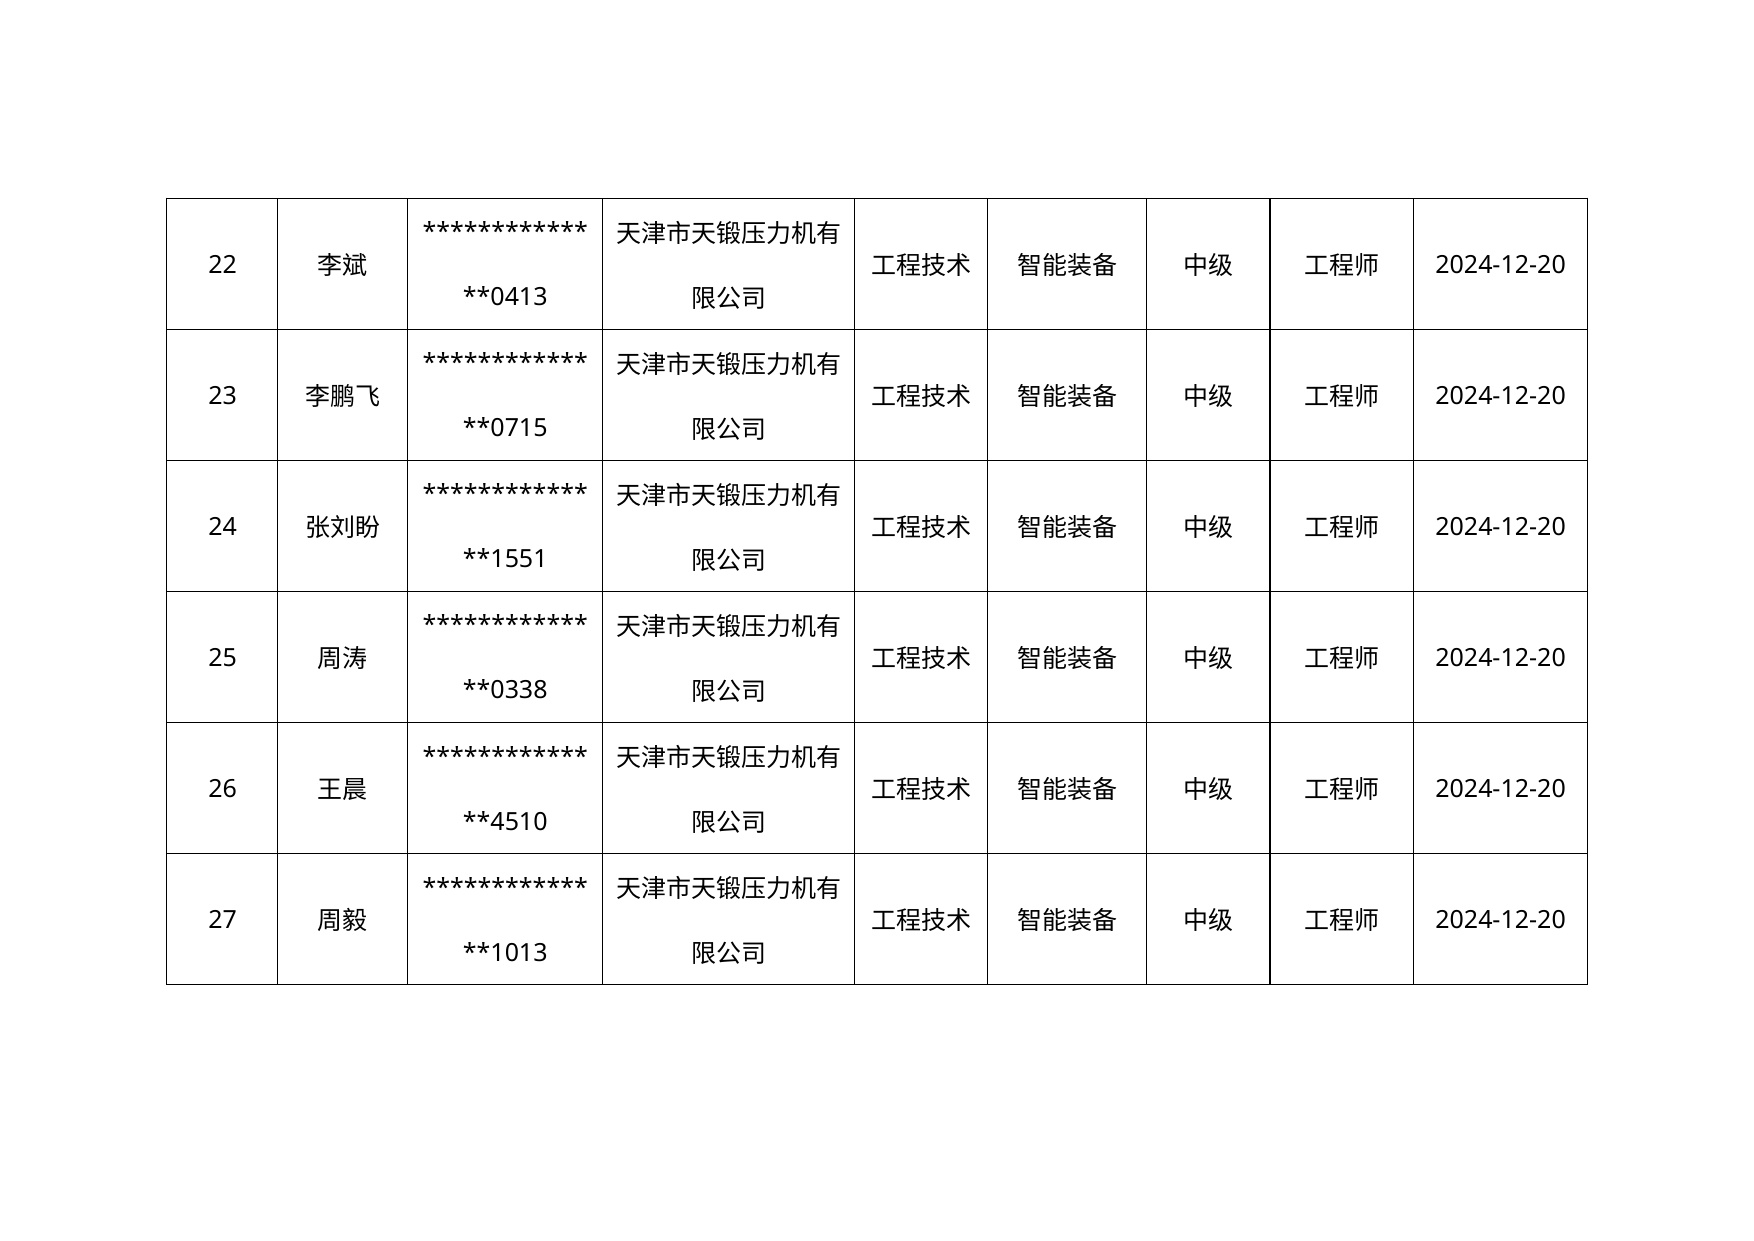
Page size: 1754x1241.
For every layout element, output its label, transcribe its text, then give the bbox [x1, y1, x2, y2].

table_cell 智能装备 [988, 330, 1146, 460]
table_cell 天津市天锻压力机有限公司 [603, 854, 854, 984]
table_cell 工程师 [1271, 199, 1413, 329]
table_cell 中级 [1147, 854, 1269, 984]
table_cell **************0413 [408, 199, 602, 329]
table_cell 周涛 [278, 592, 407, 722]
table_cell 23 [167, 330, 277, 460]
table_cell 工程技术 [855, 330, 987, 460]
table_cell 智能装备 [988, 854, 1146, 984]
table_cell 27 [167, 854, 277, 984]
table_cell 工程师 [1271, 461, 1413, 591]
table_cell 26 [167, 723, 277, 853]
table_cell 2024-12-20 [1414, 592, 1587, 722]
table_cell **************1013 [408, 854, 602, 984]
table_cell 2024-12-20 [1414, 854, 1587, 984]
table_cell 天津市天锻压力机有限公司 [603, 199, 854, 329]
table_cell 中级 [1147, 199, 1269, 329]
table_cell 天津市天锻压力机有限公司 [603, 461, 854, 591]
table_cell 智能装备 [988, 461, 1146, 591]
table_cell 李鹏飞 [278, 330, 407, 460]
table_cell 中级 [1147, 330, 1269, 460]
table_cell 2024-12-20 [1414, 461, 1587, 591]
table_cell 工程师 [1271, 330, 1413, 460]
table_cell 王晨 [278, 723, 407, 853]
table_cell 22 [167, 199, 277, 329]
table_cell 周毅 [278, 854, 407, 984]
table_cell 工程技术 [855, 199, 987, 329]
table_cell 天津市天锻压力机有限公司 [603, 330, 854, 460]
table_cell **************0715 [408, 330, 602, 460]
table_cell **************0338 [408, 592, 602, 722]
table_cell 智能装备 [988, 592, 1146, 722]
table_cell 张刘盼 [278, 461, 407, 591]
table_cell 智能装备 [988, 199, 1146, 329]
table_cell 中级 [1147, 461, 1269, 591]
table_cell 智能装备 [988, 723, 1146, 853]
table_cell 工程技术 [855, 461, 987, 591]
table_cell 2024-12-20 [1414, 199, 1587, 329]
table_cell **************1551 [408, 461, 602, 591]
table_cell 工程师 [1271, 592, 1413, 722]
table_cell 工程师 [1271, 854, 1413, 984]
table_cell 李斌 [278, 199, 407, 329]
table_cell **************4510 [408, 723, 602, 853]
table_cell 工程技术 [855, 854, 987, 984]
table_cell 天津市天锻压力机有限公司 [603, 592, 854, 722]
table_cell 工程技术 [855, 592, 987, 722]
table_cell 2024-12-20 [1414, 723, 1587, 853]
table_cell 2024-12-20 [1414, 330, 1587, 460]
table_cell 中级 [1147, 592, 1269, 722]
table_cell 中级 [1147, 723, 1269, 853]
table_cell 25 [167, 592, 277, 722]
table_cell 天津市天锻压力机有限公司 [603, 723, 854, 853]
table_cell 工程师 [1271, 723, 1413, 853]
table_cell 24 [167, 461, 277, 591]
table_cell 工程技术 [855, 723, 987, 853]
